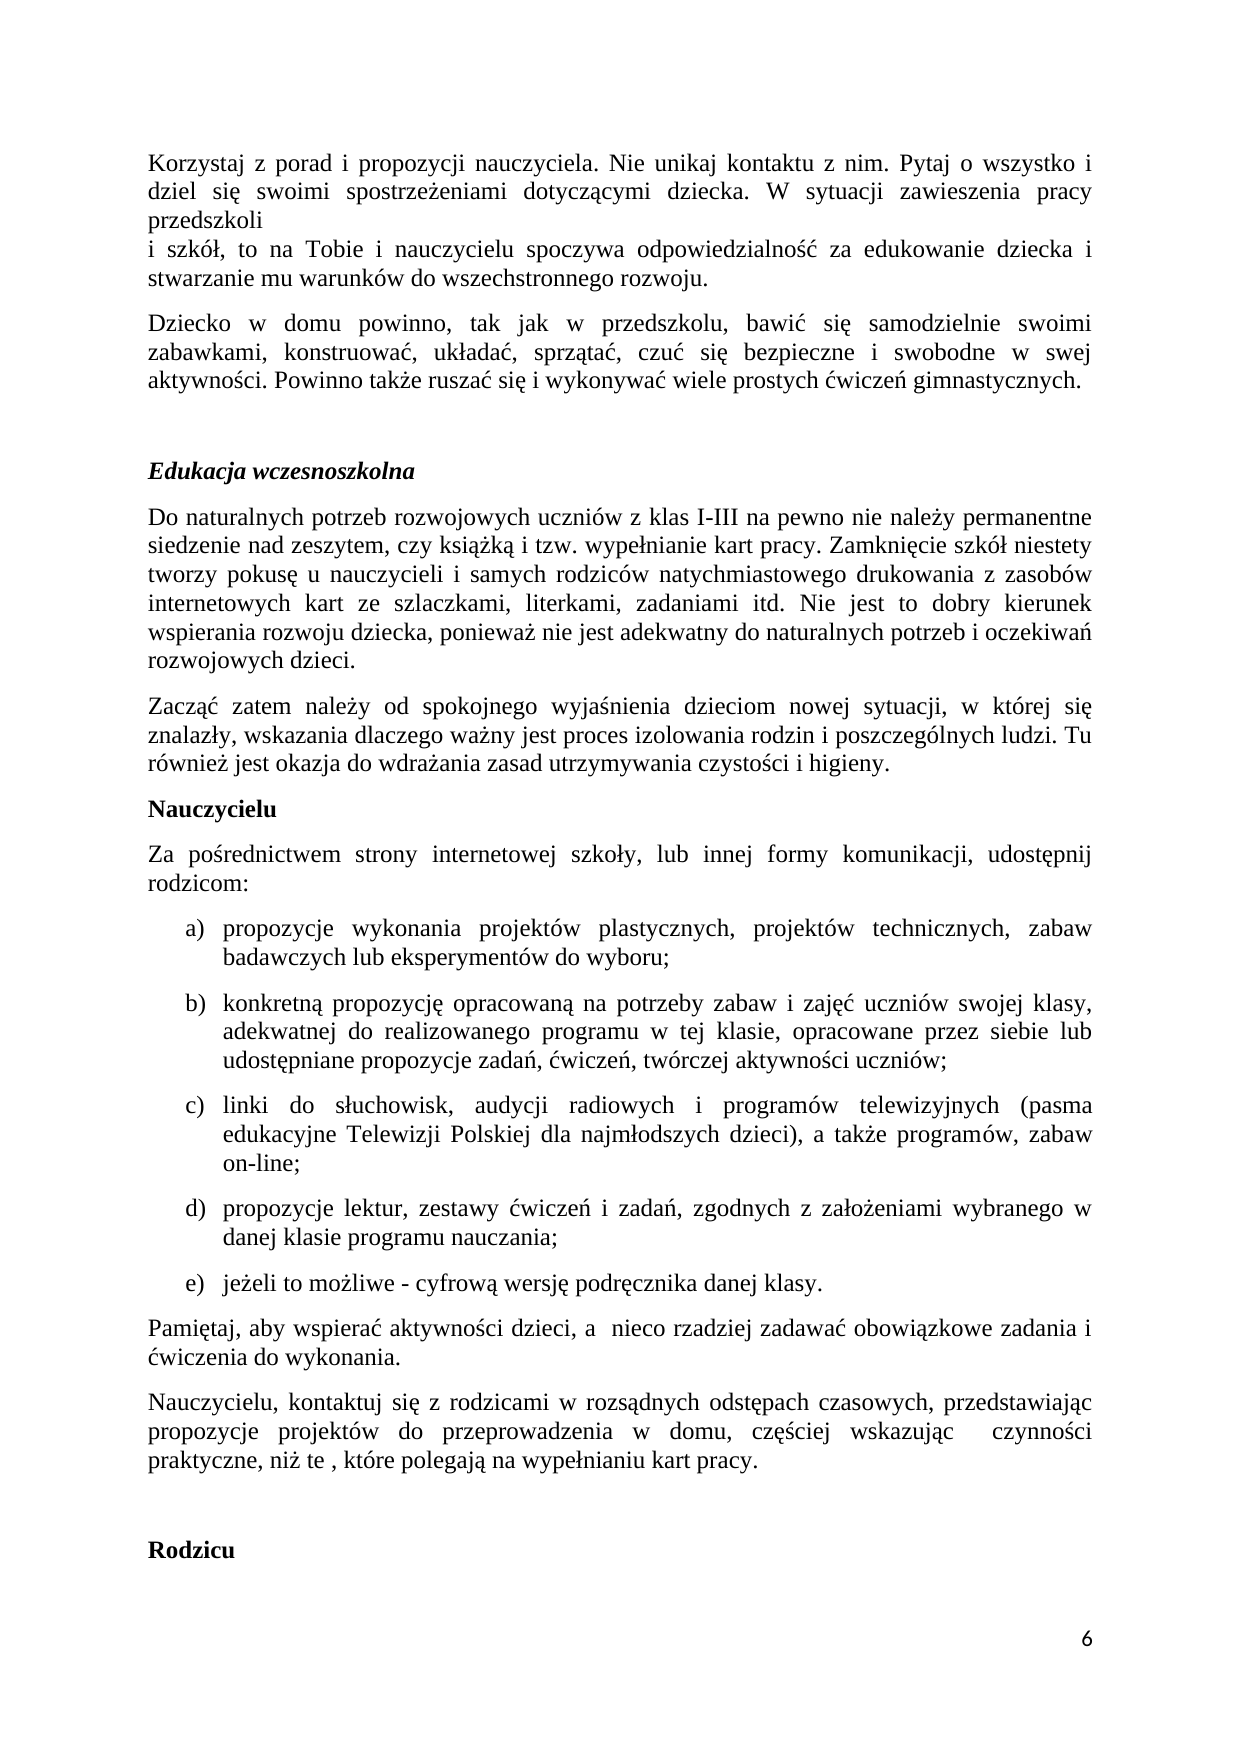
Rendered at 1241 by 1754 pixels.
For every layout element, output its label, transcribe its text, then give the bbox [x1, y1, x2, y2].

text Korzystaj z porad i propozycji nauczyciela. Nie unikaj kontaktu z nim. Pytaj o wszystko i dziel się swoimi spostrzeżeniami dotyczącymi dziecka. W sytuacji zawieszenia pracy przedszkoli i szkół, to na Tobie i nauczycielu spoczywa odpowiedzialność za edukowanie dziecka i stwarzanie mu warunków do wszechstronnego rozwoju. [148, 148, 1093, 291]
text Rodzicu [148, 1536, 1093, 1564]
text Nauczycielu, kontaktuj się z rodzicami w rozsądnych odstępach czasowych, przedstawiając propozycje projektów do przeprowadzenia w domu, częściej wskazując czynności praktyczne, niż te , które polegają na wypełnianiu kart pracy. [148, 1387, 1093, 1473]
list propozycje wykonania projektów plastycznych, projektów technicznych, zabaw badawczych lub eksperymentów do wyboru; [185, 913, 1093, 971]
text Pamiętaj, aby wspierać aktywności dzieci, a nieco rzadziej zadawać obowiązkowe zadania i ćwiczenia do wykonania. [148, 1313, 1093, 1371]
list konkretną propozycję opracowaną na potrzeby zabaw i zajęć uczniów swojej klasy, adekwatnej do realizowanego programu w tej klasie, opracowane przez siebie lub udostępniane propozycje zadań, ćwiczeń, twórczej aktywności uczniów; [185, 988, 1093, 1074]
list propozycje lektur, zestawy ćwiczeń i zadań, zgodnych z założeniami wybranego w danej klasie programu nauczania; [185, 1193, 1093, 1251]
text Zacząć zatem należy od spokojnego wyjaśnienia dzieciom nowej sytuacji, w której się znalazły, wskazania dlaczego ważny jest proces izolowania rodzin i poszczególnych ludzi. Tu również jest okazja do wdrażania zasad utrzymywania czystości i higieny. [148, 691, 1093, 777]
text Edukacja wczesnoszkolna [148, 456, 1093, 485]
list linki do słuchowisk, audycji radiowych i programów telewizyjnych (pasma edukacyjne Telewizji Polskiej dla najmłodszych dzieci), a także programów, zabaw on-line; [185, 1091, 1093, 1177]
text Nauczycielu [148, 794, 1093, 823]
text Za pośrednictwem strony internetowej szkoły, lub innej formy komunikacji, udostępnij rodzicom: [148, 839, 1093, 897]
list jeżeli to możliwe - cyfrową wersję podręcznika danej klasy. [185, 1268, 1093, 1296]
text Dziecko w domu powinno, tak jak w przedszkolu, bawić się samodzielnie swoimi zabawkami, konstruować, układać, sprzątać, czuć się bezpieczne i swobodne w swej aktywności. Powinno także ruszać się i wykonywać wiele prostych ćwiczeń gimnastycznych. [148, 308, 1093, 394]
text Do naturalnych potrzeb rozwojowych uczniów z klas I-III na pewno nie należy permanentne siedzenie nad zeszytem, czy książką i tzw. wypełnianie kart pracy. Zamknięcie szkół niestety tworzy pokusę u nauczycieli i samych rodziców natychmiastowego drukowania z zasobów internetowych kart ze szlaczkami, literkami, zadaniami itd. Nie jest to dobry kierunek wspierania rozwoju dziecka, ponieważ nie jest adekwatny do naturalnych potrzeb i oczekiwań rozwojowych dzieci. [148, 502, 1093, 674]
